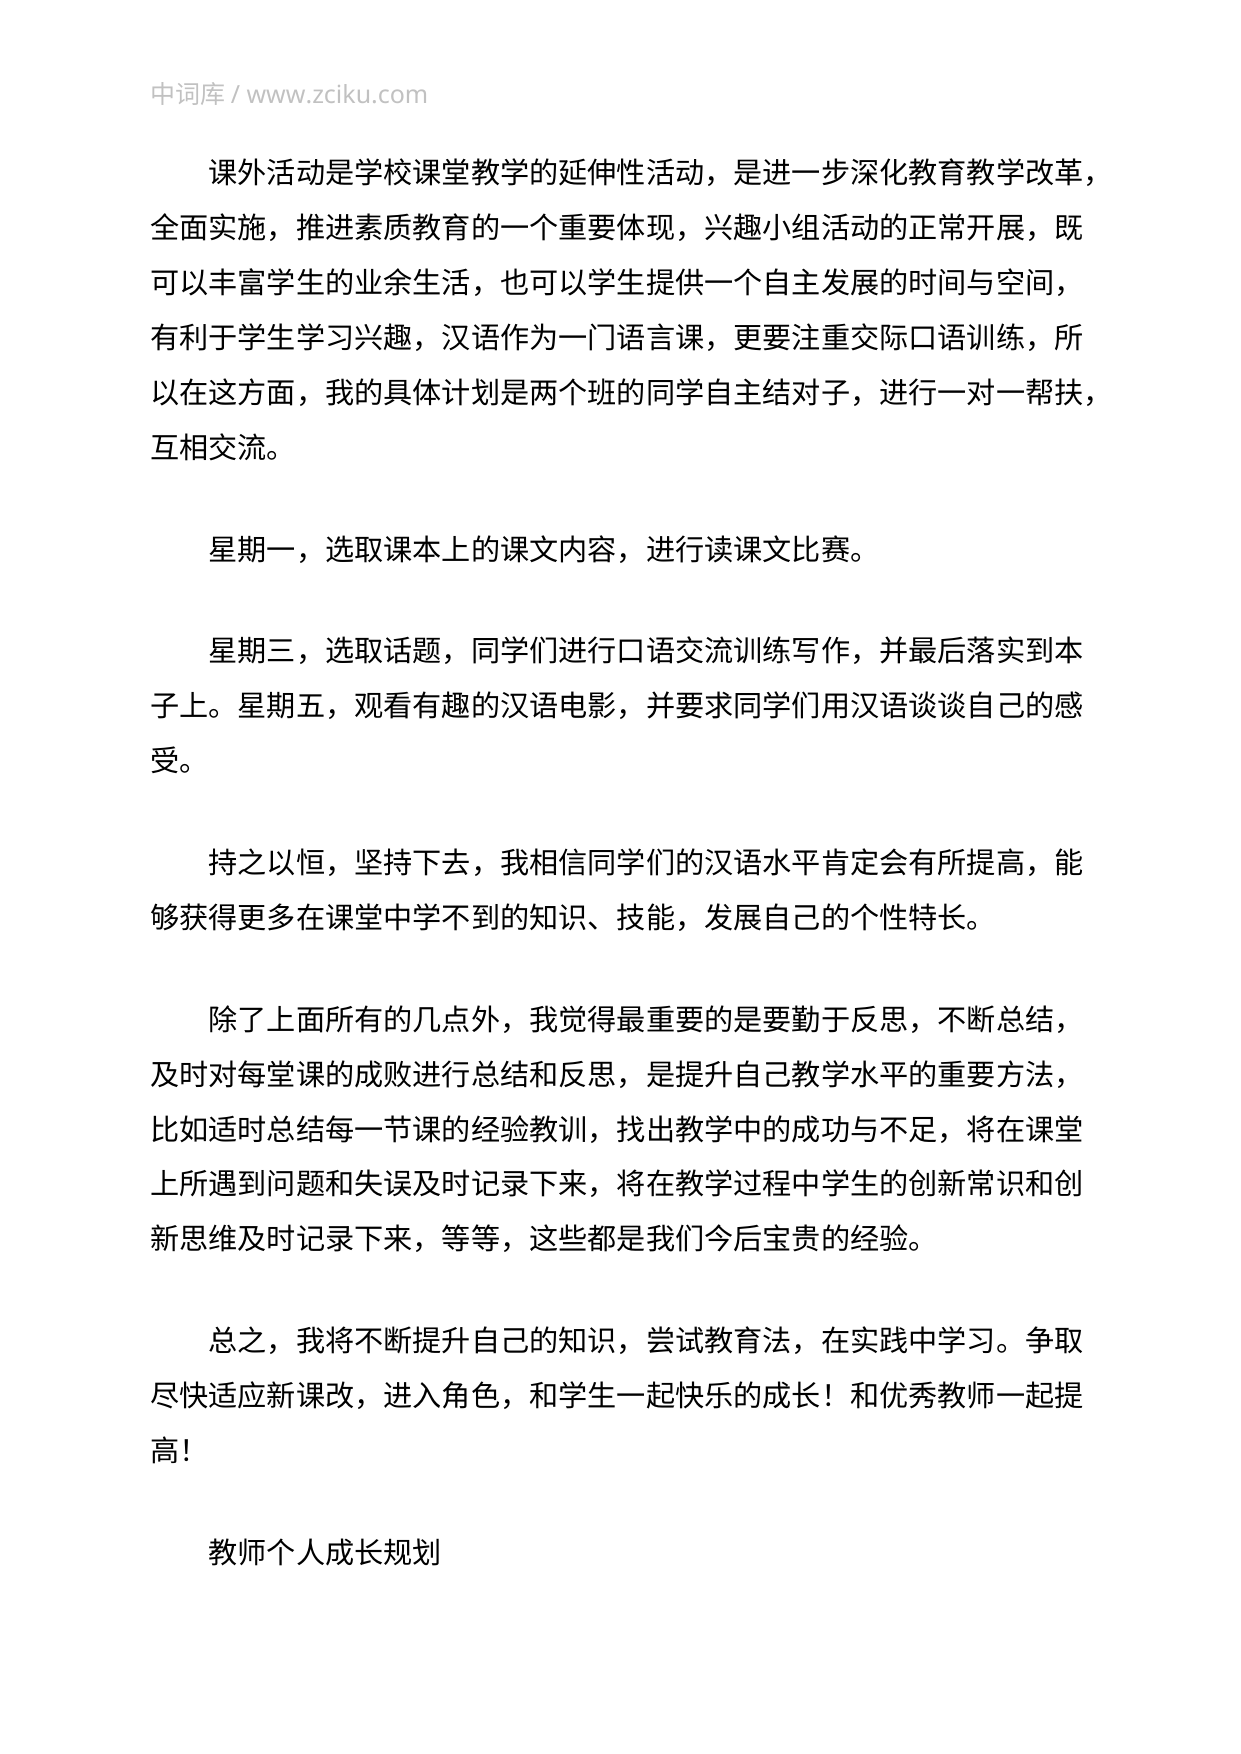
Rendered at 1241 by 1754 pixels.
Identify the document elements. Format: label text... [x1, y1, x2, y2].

text 星期三，选取话题，同学们进行口语交流训练写作，并最后落实到本子上。星期五，观看有趣的汉语电影，并要求同学们用汉语谈谈自己的感受。 [150, 628, 1090, 780]
text 总之，我将不断提升自己的知识，尝试教育法，在实践中学习。争取尽快适应新课改，进入角色，和学生一起快乐的成长！和优秀教师一起提高！ [150, 1318, 1090, 1470]
text 除了上面所有的几点外，我觉得最重要的是要勤于反思，不断总结，及时对每堂课的成败进行总结和反思，是提升自己教学水平的重要方法，比如适时总结每一节课的经验教训，找出教学中的成功与不足，将在课堂上所遇到问题和失误及时记录下来，将在教学过程中学生的创新常识和创新思维及时记录下来，等等，这些都是我们今后宝贵的经验。 [150, 996, 1090, 1258]
text 教师个人成长规划 [150, 1529, 1090, 1571]
text 持之以恒，坚持下去，我相信同学们的汉语水平肯定会有所提高，能够获得更多在课堂中学不到的知识、技能，发展自己的个性特长。 [150, 839, 1090, 937]
text 课外活动是学校课堂教学的延伸性活动，是进一步深化教育教学改革，全面实施，推进素质教育的一个重要体现，兴趣小组活动的正常开展，既可以丰富学生的业余生活，也可以学生提供一个自主发展的时间与空间，有利于学生学习兴趣，汉语作为一门语言课，更要注重交际口语训练，所以在这方面，我的具体计划是两个班的同学自主结对子，进行一对一帮扶，互相交流。 [150, 150, 1090, 467]
text 星期一，选取课本上的课文内容，进行读课文比赛。 [150, 526, 1090, 568]
